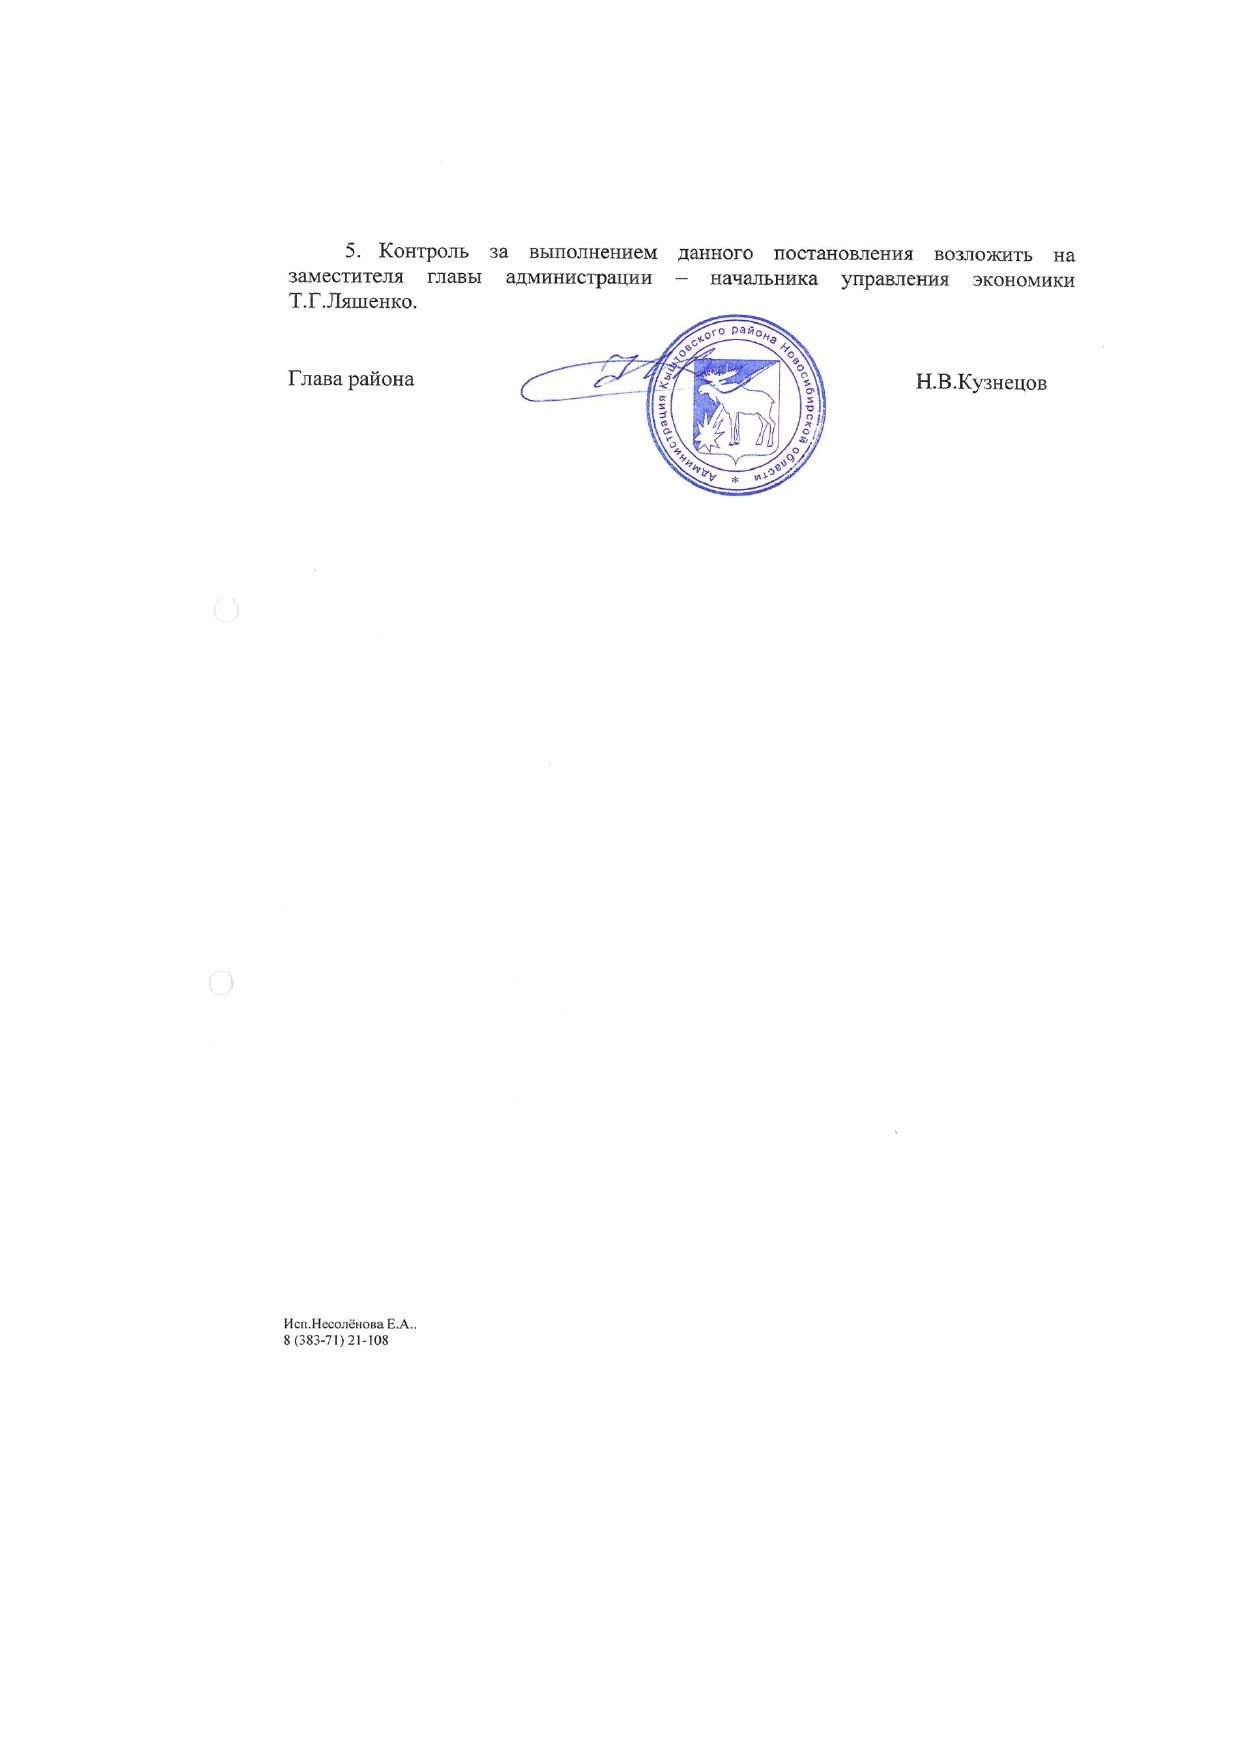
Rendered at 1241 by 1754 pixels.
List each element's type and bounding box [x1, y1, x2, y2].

picture [177, 118, 1152, 1496]
